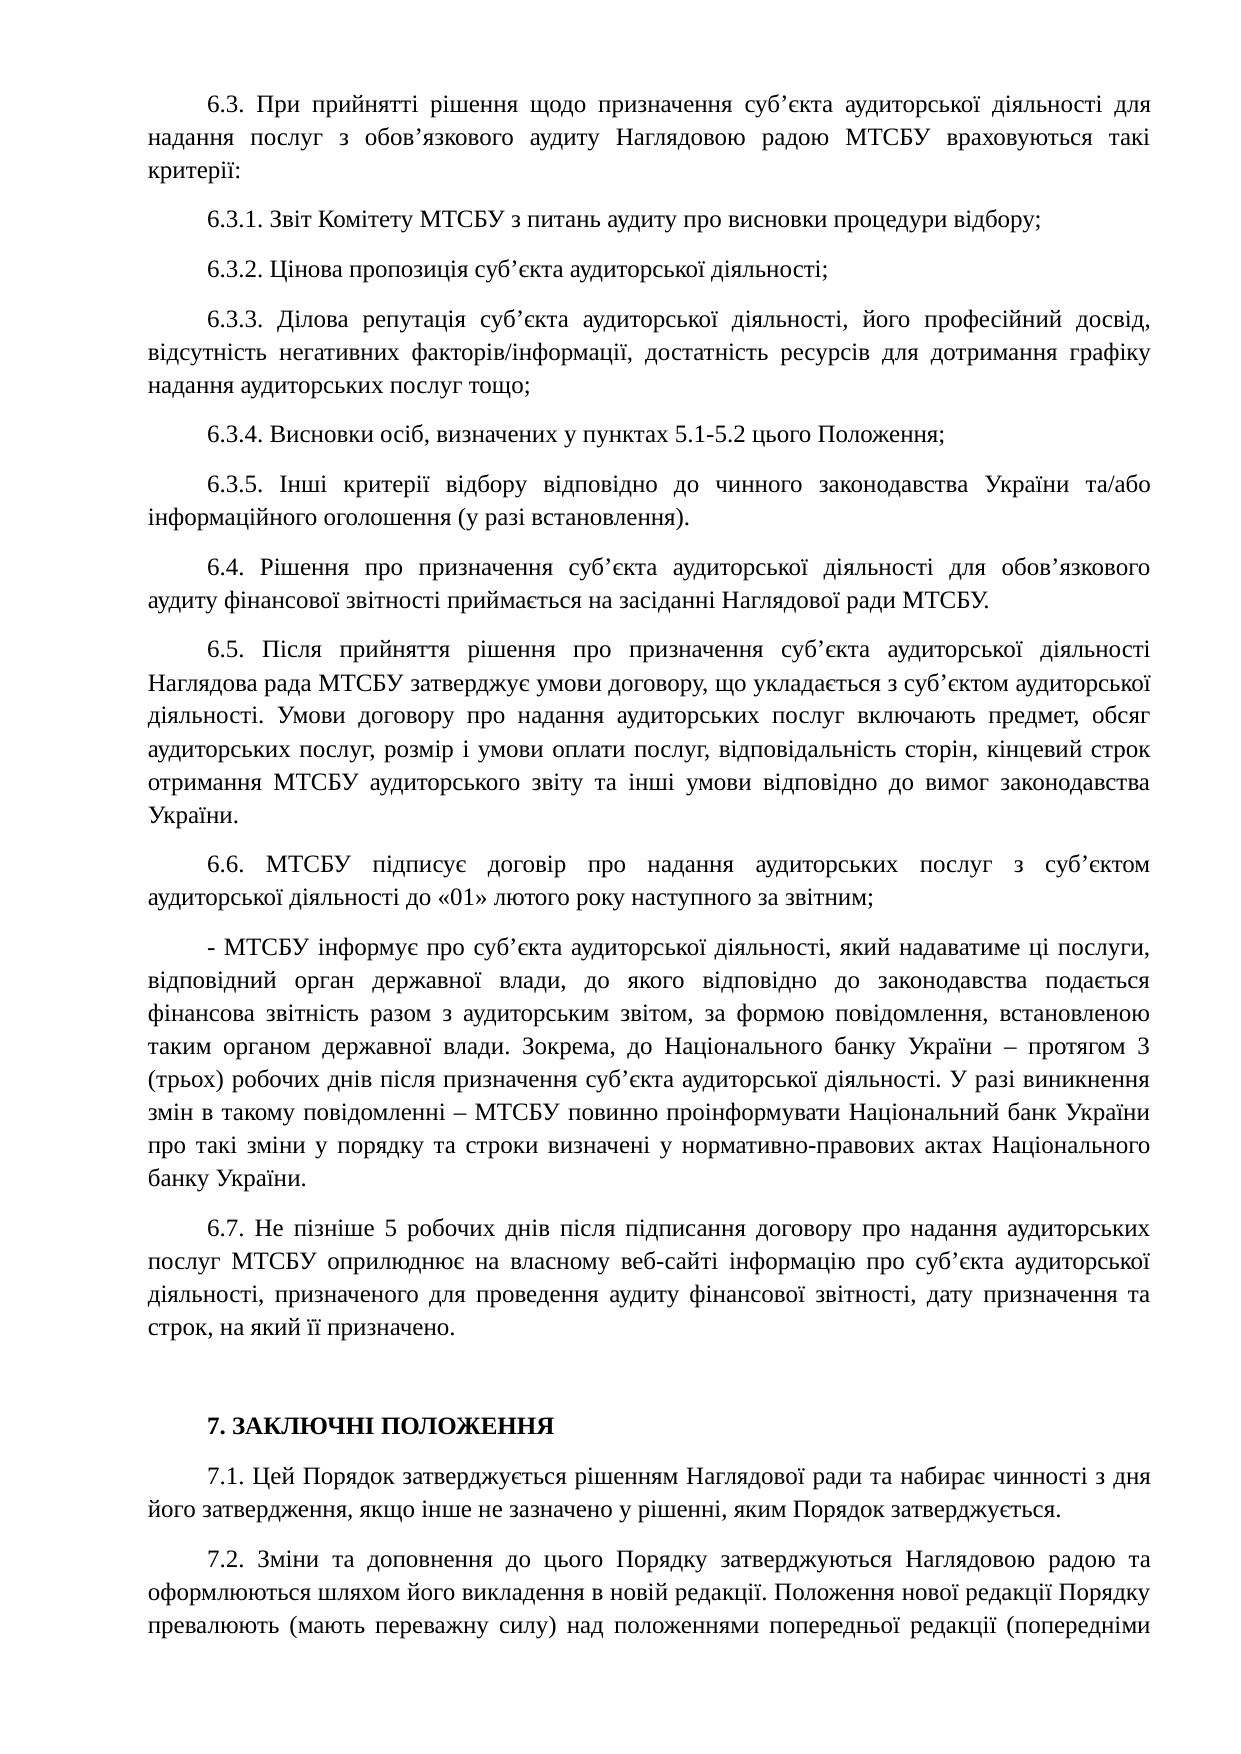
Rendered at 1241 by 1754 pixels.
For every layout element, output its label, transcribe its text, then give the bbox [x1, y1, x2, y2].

text 6.6. МТСБУ підписує договір про надання аудиторських послуг з суб’єктом аудиторської діяльності до «01» лютого року наступного за звітним; [148, 849, 1152, 911]
text 6.3.1. Звіт Комітету МТСБУ з питань аудиту про висновки процедури відбору; [148, 204, 1152, 233]
text 7. ЗАКЛЮЧНІ ПОЛОЖЕННЯ [148, 1411, 1152, 1440]
text 6.3.5. Інші критерії відбору відповідно до чинного законодавства України та/або інформаційного оголошення (у разі встановлення). [148, 469, 1152, 531]
text 6.3.3. Ділова репутація суб’єкта аудиторської діяльності, його професійний досвід, відсутність негативних факторів/інформації, достатність ресурсів для дотримання графіку надання аудиторських послуг тощо; [148, 304, 1152, 398]
text 6.4. Рішення про призначення суб’єкта аудиторської діяльності для обов’язкового аудиту фінансової звітності приймається на засіданні Наглядової ради МТСБУ. [148, 552, 1152, 614]
text - МТСБУ інформує про суб’єкта аудиторської діяльності, який надаватиме ці послуги, відповідний орган державної влади, до якого відповідно до законодавства подається фінансова звітність разом з аудиторським звітом, за формою повідомлення, встановленою таким органом державної влади. Зокрема, до Національного банку України – протягом 3 (трьох) робочих днів після призначення суб’єкта аудиторської діяльності. У разі виникнення змін в такому повідомленні – МТСБУ повинно проінформувати Національний банк України про такі зміни у порядку та строки визначені у нормативно-правових актах Національного банку України. [148, 932, 1152, 1192]
text 6.5. Після прийняття рішення про призначення суб’єкта аудиторської діяльності Наглядова рада МТСБУ затверджує умови договору, що укладається з суб’єктом аудиторської діяльності. Умови договору про надання аудиторських послуг включають предмет, обсяг аудиторських послуг, розмір і умови оплати послуг, відповідальність сторін, кінцевий строк отримання МТСБУ аудиторського звіту та інші умови відповідно до вимог законодавства України. [148, 634, 1152, 828]
text 6.3. При прийнятті рішення щодо призначення суб’єкта аудиторської діяльності для надання послуг з обов’язкового аудиту Наглядовою радою МТСБУ враховуються такі критерії: [148, 89, 1152, 183]
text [148, 1544, 1152, 1638]
text 6.3.4. Висновки осіб, визначених у пунктах 5.1-5.2 цього Положення; [148, 419, 1152, 448]
text 6.3.2. Цінова пропозиція суб’єкта аудиторської діяльності; [148, 254, 1152, 283]
text 7.1. Цей Порядок затверджується рішенням Наглядової ради та набирає чинності з дня його затвердження, якщо інше не зазначено у рішенні, яким Порядок затверджується. [148, 1461, 1152, 1523]
text 6.7. Не пізніше 5 робочих днів після підписання договору про надання аудиторських послуг МТСБУ оприлюднює на власному веб-сайті інформацію про суб’єкта аудиторської діяльності, призначеного для проведення аудиту фінансової звітності, дату призначення та строк, на який її призначено. [148, 1213, 1152, 1341]
